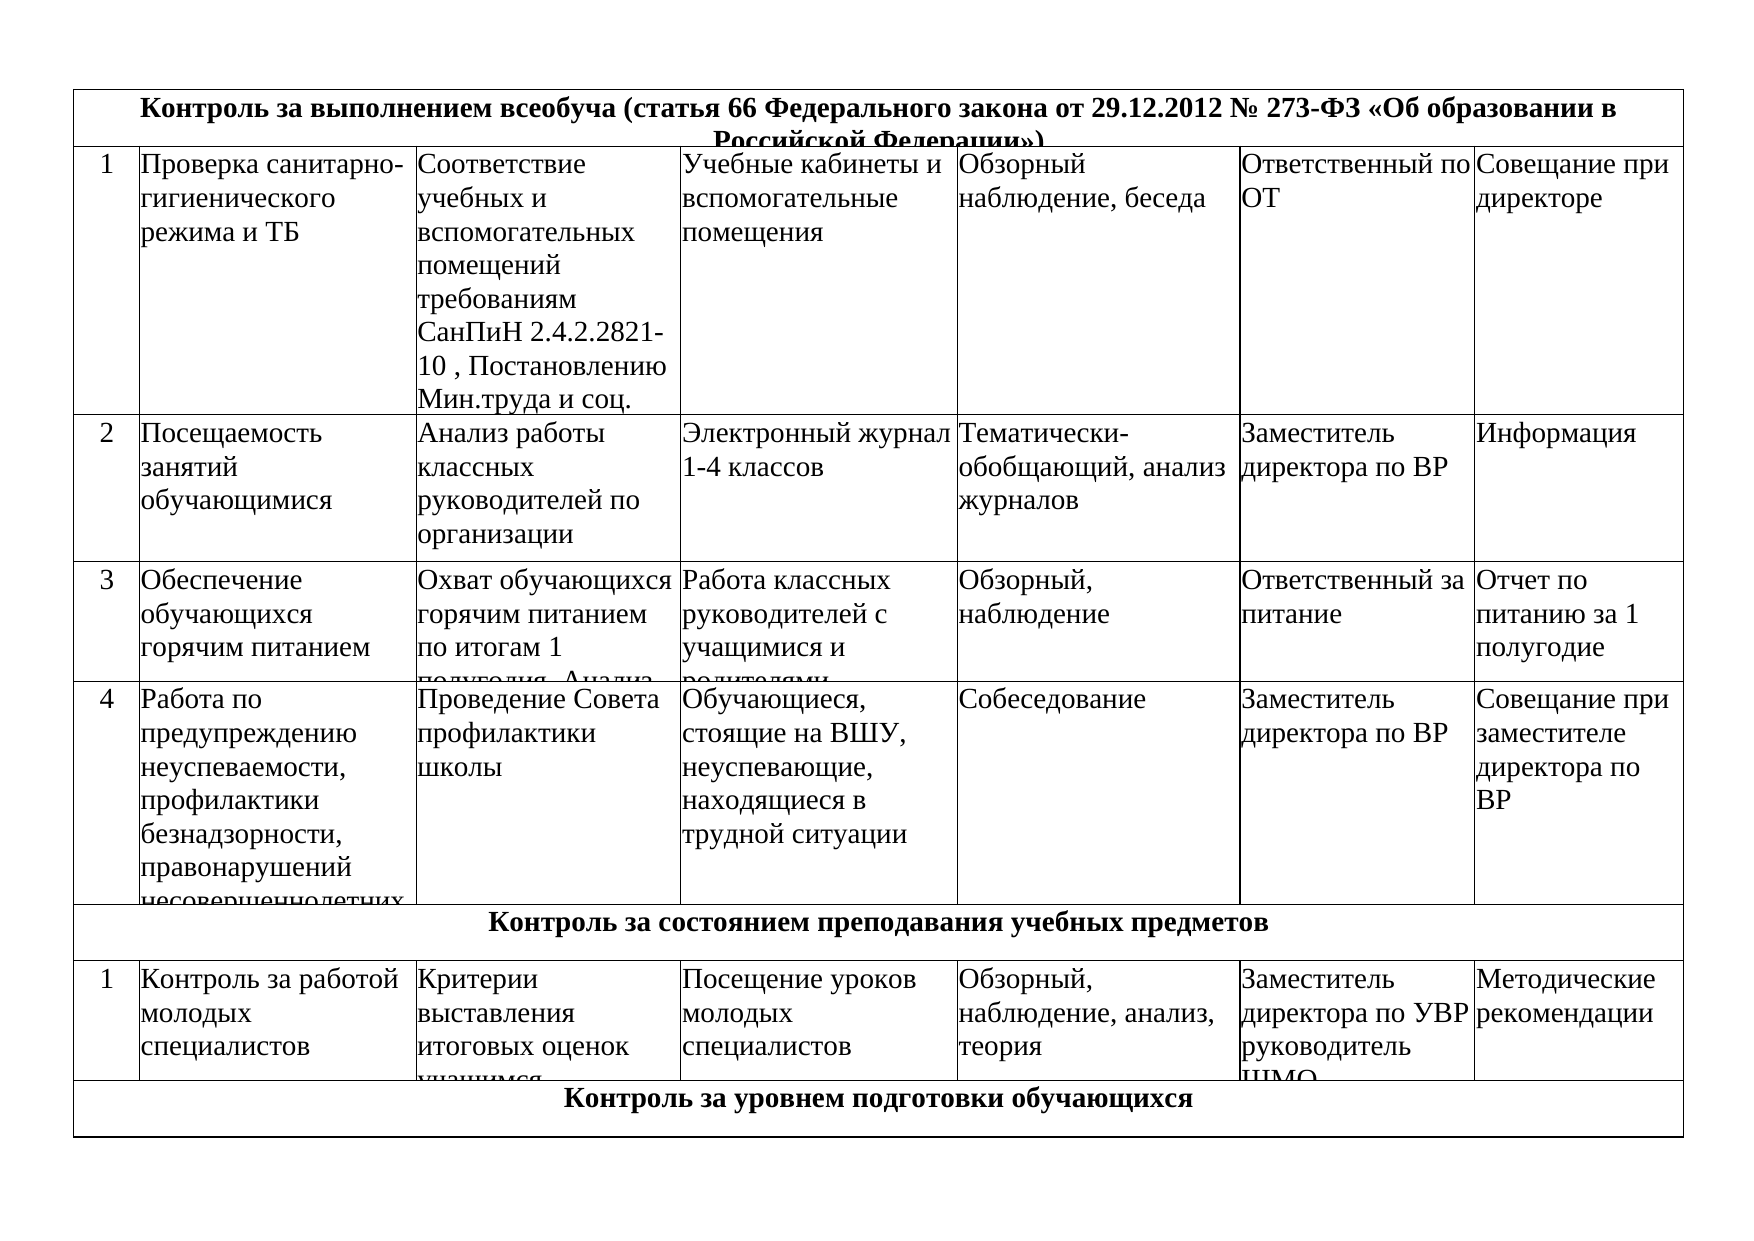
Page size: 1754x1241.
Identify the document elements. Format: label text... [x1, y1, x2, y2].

table_cell Информация [1475, 415, 1683, 561]
table_cell Отчет по питанию за 1 полугодие [1475, 562, 1683, 681]
table_cell Контроль за уровнем подготовки обучающихся [74, 1081, 1683, 1136]
table_cell Критерии выставления итоговых оценок учащимся [417, 961, 680, 1079]
table_cell Методические рекомендации [1475, 961, 1683, 1079]
table_cell Обзорный, наблюдение [958, 562, 1239, 681]
table_cell Проверка санитарно-гигиенического режима и ТБ [140, 147, 416, 414]
table_cell Совещание при заместителе директора по ВР [1475, 682, 1683, 903]
table_cell Ответственный по ОТ [1241, 147, 1474, 414]
table_cell 2 [74, 415, 139, 561]
table_cell Заместитель директора по ВР [1241, 682, 1474, 903]
table_cell Ответственный за питание [1241, 562, 1474, 681]
table_cell 4 [74, 682, 139, 903]
table_cell Контроль за выполнением всеобуча (статья 66 Федерального закона от 29.12.2012 № 273-ФЗ «Об образовании в Российской Федерации») [74, 90, 1683, 146]
table_cell Контроль за состоянием преподавания учебных предметов [74, 905, 1683, 960]
table_cell Тематически- обобщающий, анализ журналов [958, 415, 1239, 561]
table_cell 1 [74, 147, 139, 414]
table_cell Обеспечение обучающихся горячим питанием [140, 562, 416, 681]
table_cell Работа по предупреждению неуспеваемости, профилактики безнадзорности, правонарушений несовершеннолетних [140, 682, 416, 903]
table_cell Собеседование [958, 682, 1239, 903]
table_cell Учебные кабинеты и вспомогательные помещения [681, 147, 957, 414]
table_cell 1 [74, 961, 139, 1079]
table_cell Посещаемость занятий обучающимися [140, 415, 416, 561]
table_cell Совещание при директоре [1475, 147, 1683, 414]
table_cell Контроль за работой молодых специалистов [140, 961, 416, 1079]
table_cell Обучающиеся, стоящие на ВШУ, неуспевающие, находящиеся в трудной ситуации [681, 682, 957, 903]
table_cell Посещение уроков молодых специалистов [681, 961, 957, 1079]
table_cell Проведение Совета профилактики школы [417, 682, 680, 903]
table_cell Электронный журнал 1-4 классов [681, 415, 957, 561]
table_cell Обзорный наблюдение, беседа [958, 147, 1239, 414]
table_cell Работа классных руководителей с учащимися и родителями [681, 562, 957, 681]
table_cell Анализ работы классных руководителей по организации посещаемости уроков [417, 415, 680, 561]
table_cell Заместитель директора по ВР [1241, 415, 1474, 561]
table_cell 3 [74, 562, 139, 681]
table_cell Соответствие учебных и вспомогательных помещений требованиям СанПиН 2.4.2.2821-10 , Постановлению Мин.труда и соц. Развития РФ от 08.02.2000г. №14 [417, 147, 680, 414]
table_cell Охват обучающихся горячим питанием по итогам 1 полугодия. Анализ работы [417, 562, 680, 681]
table_cell Обзорный, наблюдение, анализ, теория [958, 961, 1239, 1079]
table_cell Заместитель директора по УВР руководитель ШМО [1241, 961, 1474, 1079]
